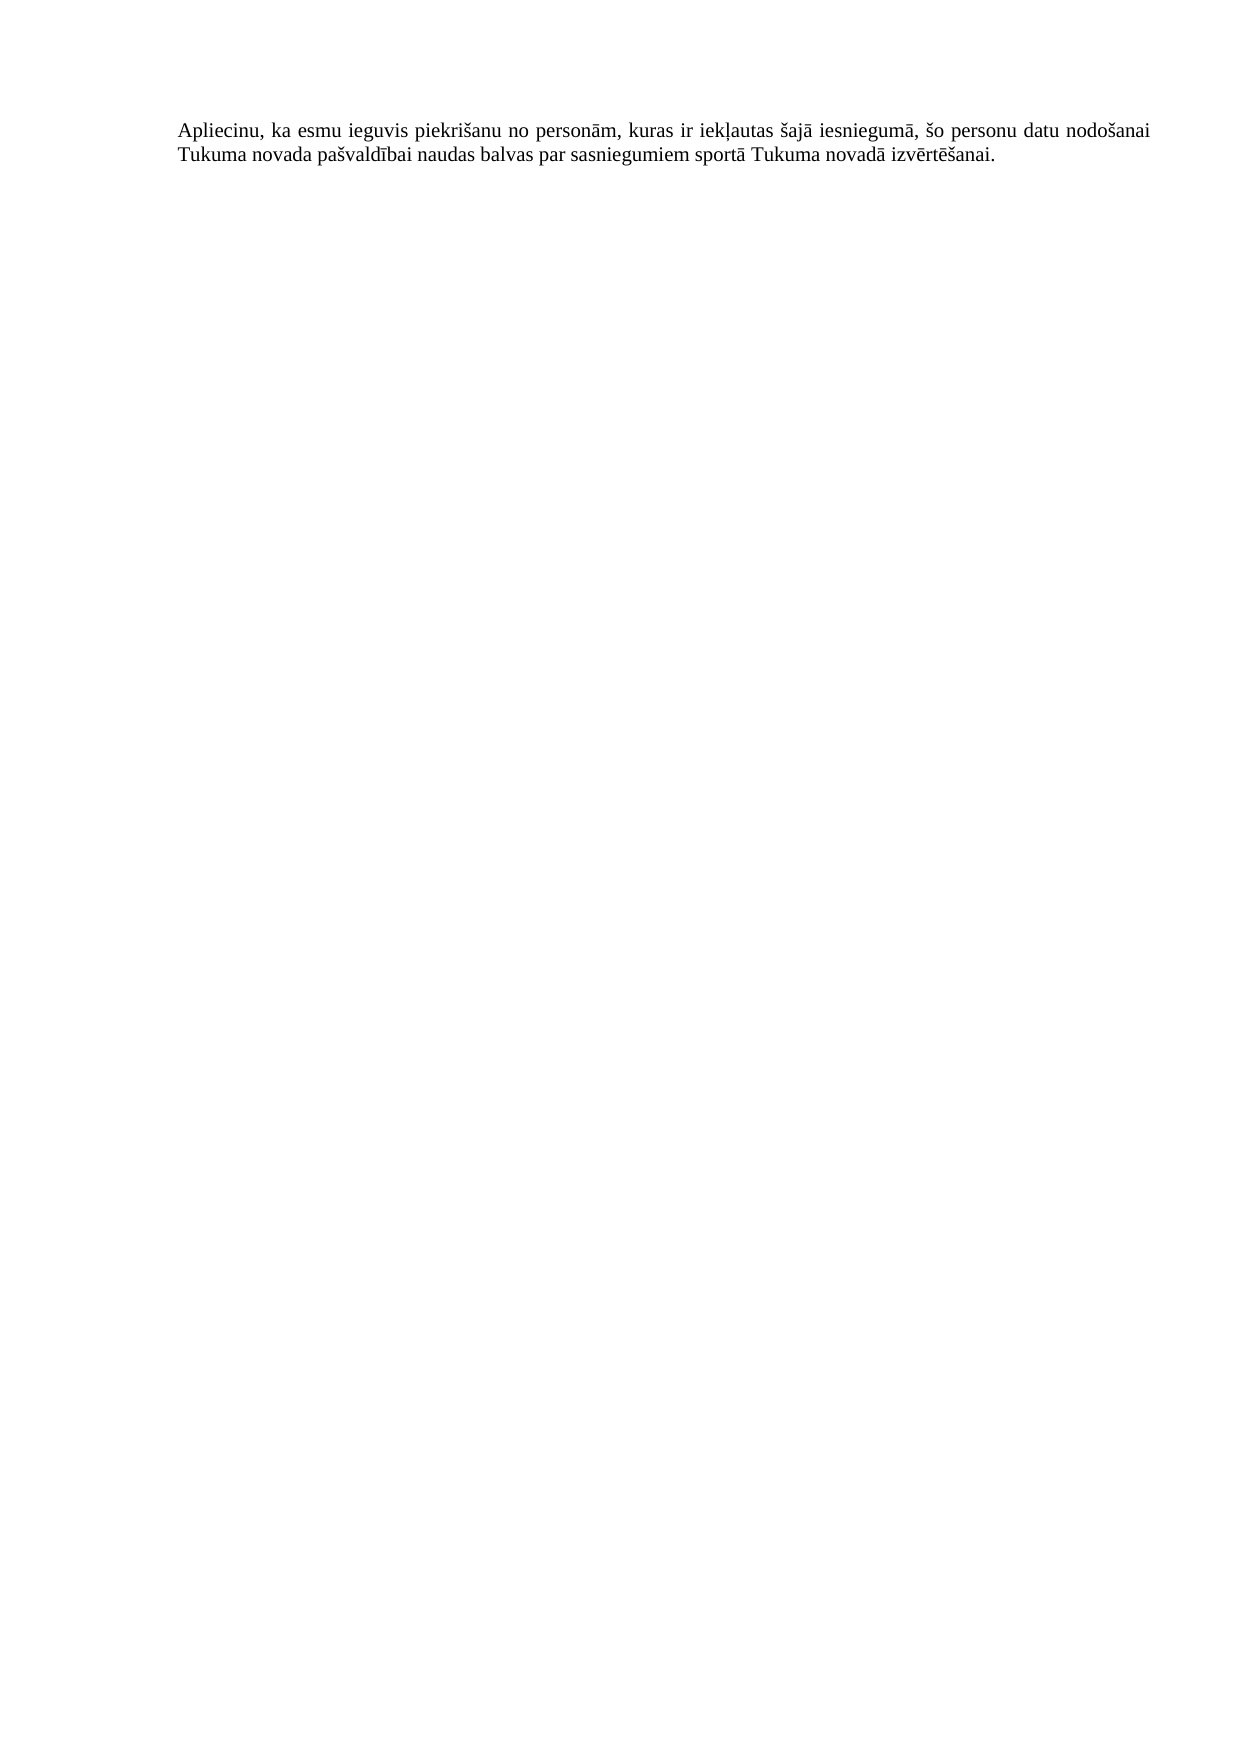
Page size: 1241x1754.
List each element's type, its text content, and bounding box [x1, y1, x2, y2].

text Apliecinu, ka esmu ieguvis piekrišanu no personām, kuras ir iekļautas šajā iesniegumā, šo personu datu nodošanai Tukuma novada pašvaldībai naudas balvas par sasniegumiem sportā Tukuma novadā izvērtēšanai. [177, 118, 1152, 166]
